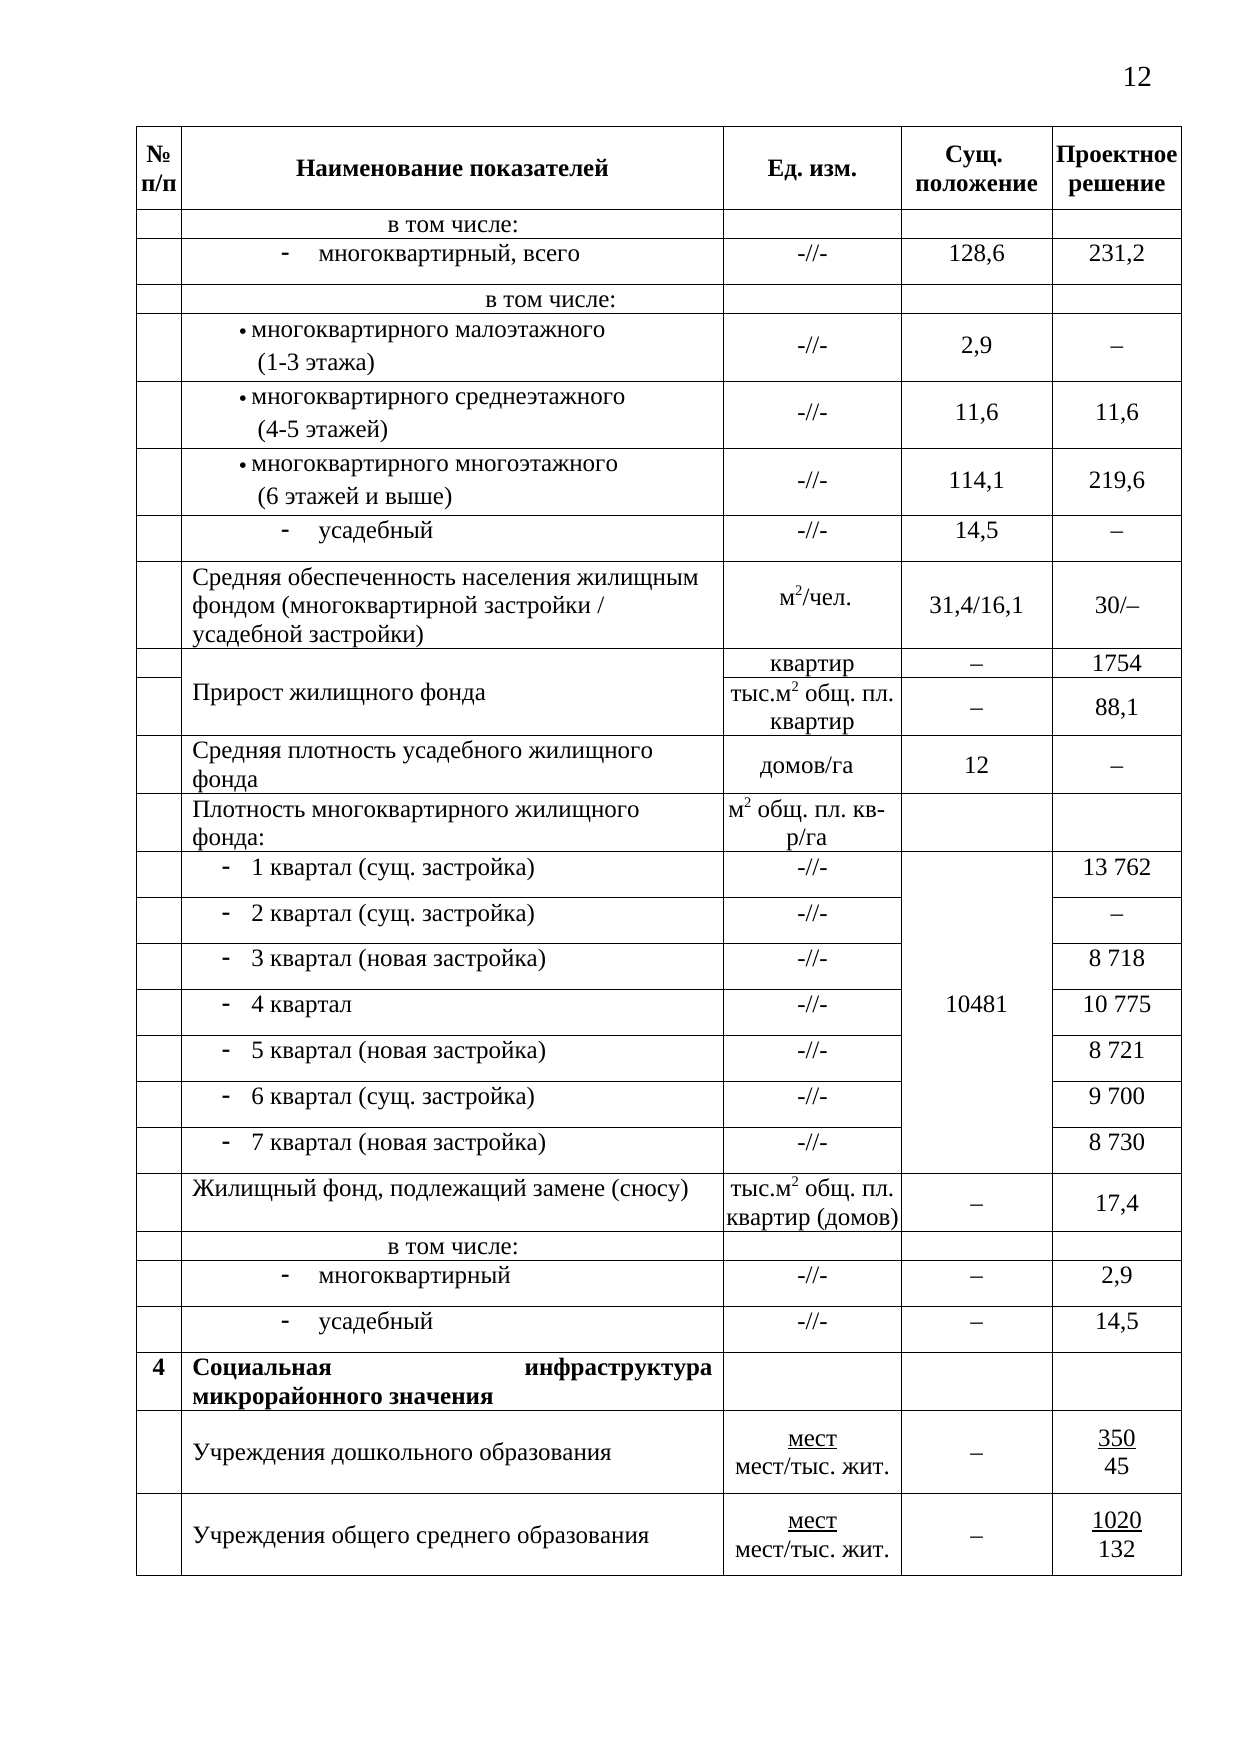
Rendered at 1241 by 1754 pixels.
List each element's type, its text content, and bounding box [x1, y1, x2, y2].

table_cell многоквартирный [182, 1261, 723, 1306]
table_cell 88,1 [1053, 678, 1181, 735]
table_cell [1053, 1353, 1181, 1410]
table_cell 2 квартал (сущ. застройка) [182, 898, 723, 943]
table_cell Социальная инфраструктура микрорайонного значения [182, 1353, 723, 1410]
table_cell 30/– [1053, 562, 1181, 648]
table_cell [137, 382, 181, 448]
table_cell 2,9 [1053, 1261, 1181, 1306]
table_cell [902, 1353, 1052, 1410]
table_cell [137, 990, 181, 1035]
table_cell – [902, 1261, 1052, 1306]
table_cell [902, 285, 1052, 313]
table_cell – [1053, 736, 1181, 793]
table_cell Средняя обеспеченность населения жилищным фондом (многоквартирной застройки / усадебной застройки) [182, 562, 723, 648]
table_cell [137, 285, 181, 313]
table_cell Плотность многоквартирного жилищного фонда: [182, 794, 723, 851]
table_cell [137, 239, 181, 284]
table_cell [137, 898, 181, 943]
table_cell [137, 1307, 181, 1352]
table_cell домов/га [724, 736, 901, 793]
table_cell – [902, 1174, 1052, 1231]
table_cell – [1053, 516, 1181, 561]
table_cell м2 общ. пл. кв-р/га [724, 794, 901, 851]
table_cell [1053, 1232, 1181, 1260]
table_cell -//- [724, 239, 901, 284]
table_cell 13 762 [1053, 852, 1181, 897]
table_cell – [902, 1494, 1052, 1575]
table_cell многоквартирного многоэтажного (6 этажей и выше) [182, 449, 723, 515]
table_cell Учреждения общего среднего образования [182, 1494, 723, 1575]
table_cell 1754 [1053, 649, 1181, 677]
table_cell 1 квартал (сущ. застройка) [182, 852, 723, 897]
table_cell в том числе: [182, 210, 723, 238]
table_cell 219,6 [1053, 449, 1181, 515]
table_cell -//- [724, 852, 901, 897]
table_cell – [1053, 898, 1181, 943]
table_cell [137, 314, 181, 381]
table_cell в том числе: [182, 1232, 723, 1260]
table_cell [137, 1036, 181, 1081]
table_cell -//- [724, 990, 901, 1035]
table_cell [137, 794, 181, 851]
table_cell Жилищный фонд, подлежащий замене (сносу) [182, 1174, 723, 1231]
table_cell [137, 1082, 181, 1127]
table_cell тыс.м2 общ. пл. квартир (домов) [724, 1174, 901, 1231]
table_cell 3 квартал (новая застройка) [182, 944, 723, 989]
table_cell 6 квартал (сущ. застройка) [182, 1082, 723, 1127]
table_cell м2/чел. [724, 562, 901, 648]
table_cell [724, 210, 901, 238]
table_cell -//- [724, 1128, 901, 1173]
table_cell [137, 1411, 181, 1493]
table_cell 10 775 [1053, 990, 1181, 1035]
table_cell 8 721 [1053, 1036, 1181, 1081]
table_cell 1020 132 [1053, 1494, 1181, 1575]
table_cell -//- [724, 1036, 901, 1081]
table_cell квартир [724, 649, 901, 677]
table_cell -//- [724, 449, 901, 515]
table_cell [137, 1128, 181, 1173]
table_cell – [902, 1411, 1052, 1493]
table_cell 11,6 [1053, 382, 1181, 448]
table_cell тыс.м2 общ. пл. квартир [724, 678, 901, 735]
table_header № п/п [137, 127, 181, 209]
table_cell [1053, 285, 1181, 313]
table_cell [902, 1232, 1052, 1260]
table_cell [902, 794, 1052, 851]
table_cell Средняя плотность усадебного жилищного фонда [182, 736, 723, 793]
table_cell [724, 1353, 901, 1410]
table_cell -//- [724, 1307, 901, 1352]
table_cell -//- [724, 1261, 901, 1306]
table_cell [902, 210, 1052, 238]
table_cell Учреждения дошкольного образования [182, 1411, 723, 1493]
table_cell 8 718 [1053, 944, 1181, 989]
table_header Ед. изм. [724, 127, 901, 209]
table_cell многоквартирный, всего [182, 239, 723, 284]
table_cell в том числе: [182, 285, 723, 313]
table_cell 231,2 [1053, 239, 1181, 284]
table_cell – [902, 1307, 1052, 1352]
table_cell 8 730 [1053, 1128, 1181, 1173]
table_cell – [902, 678, 1052, 735]
table_cell [1053, 210, 1181, 238]
table_cell многоквартирного малоэтажного (1-3 этажа) [182, 314, 723, 381]
table_cell 17,4 [1053, 1174, 1181, 1231]
table_cell 14,5 [1053, 1307, 1181, 1352]
table_cell 9 700 [1053, 1082, 1181, 1127]
table_cell [724, 285, 901, 313]
table_cell -//- [724, 1082, 901, 1127]
table_cell [137, 1174, 181, 1231]
table_header Сущ. положение [902, 127, 1052, 209]
table_cell 14,5 [902, 516, 1052, 561]
table_cell [137, 210, 181, 238]
table_cell 7 квартал (новая застройка) [182, 1128, 723, 1173]
table_cell [137, 1494, 181, 1575]
table_cell 31,4/16,1 [902, 562, 1052, 648]
table_cell 5 квартал (новая застройка) [182, 1036, 723, 1081]
table_cell 128,6 [902, 239, 1052, 284]
table_cell [137, 678, 181, 735]
table_cell 11,6 [902, 382, 1052, 448]
table_cell [137, 562, 181, 648]
table_cell [137, 852, 181, 897]
table_cell – [1053, 314, 1181, 381]
table_cell 12 [902, 736, 1052, 793]
table_cell 4 [137, 1353, 181, 1410]
table_cell 10481 [902, 852, 1052, 1173]
table_cell [137, 449, 181, 515]
table_cell -//- [724, 516, 901, 561]
table_cell [137, 1232, 181, 1260]
table_cell мест мест/тыс. жит. [724, 1494, 901, 1575]
table_cell [137, 736, 181, 793]
table_header Проектное решение [1053, 127, 1181, 209]
table_cell -//- [724, 382, 901, 448]
table_cell [1053, 794, 1181, 851]
table_cell мест мест/тыс. жит. [724, 1411, 901, 1493]
table_cell многоквартирного среднеэтажного (4-5 этажей) [182, 382, 723, 448]
table_cell усадебный [182, 516, 723, 561]
table_cell 350 45 [1053, 1411, 1181, 1493]
table_cell – [902, 649, 1052, 677]
table_cell 2,9 [902, 314, 1052, 381]
table_cell -//- [724, 314, 901, 381]
table_cell 4 квартал [182, 990, 723, 1035]
table_cell Прирост жилищного фонда [182, 649, 723, 735]
table_cell [137, 516, 181, 561]
table_cell [724, 1232, 901, 1260]
table_cell -//- [724, 944, 901, 989]
table_cell [137, 1261, 181, 1306]
table_cell -//- [724, 898, 901, 943]
table_cell [137, 944, 181, 989]
table_cell 114,1 [902, 449, 1052, 515]
table_header Наименование показателей [182, 127, 723, 209]
table_cell [137, 649, 181, 677]
table_cell усадебный [182, 1307, 723, 1352]
